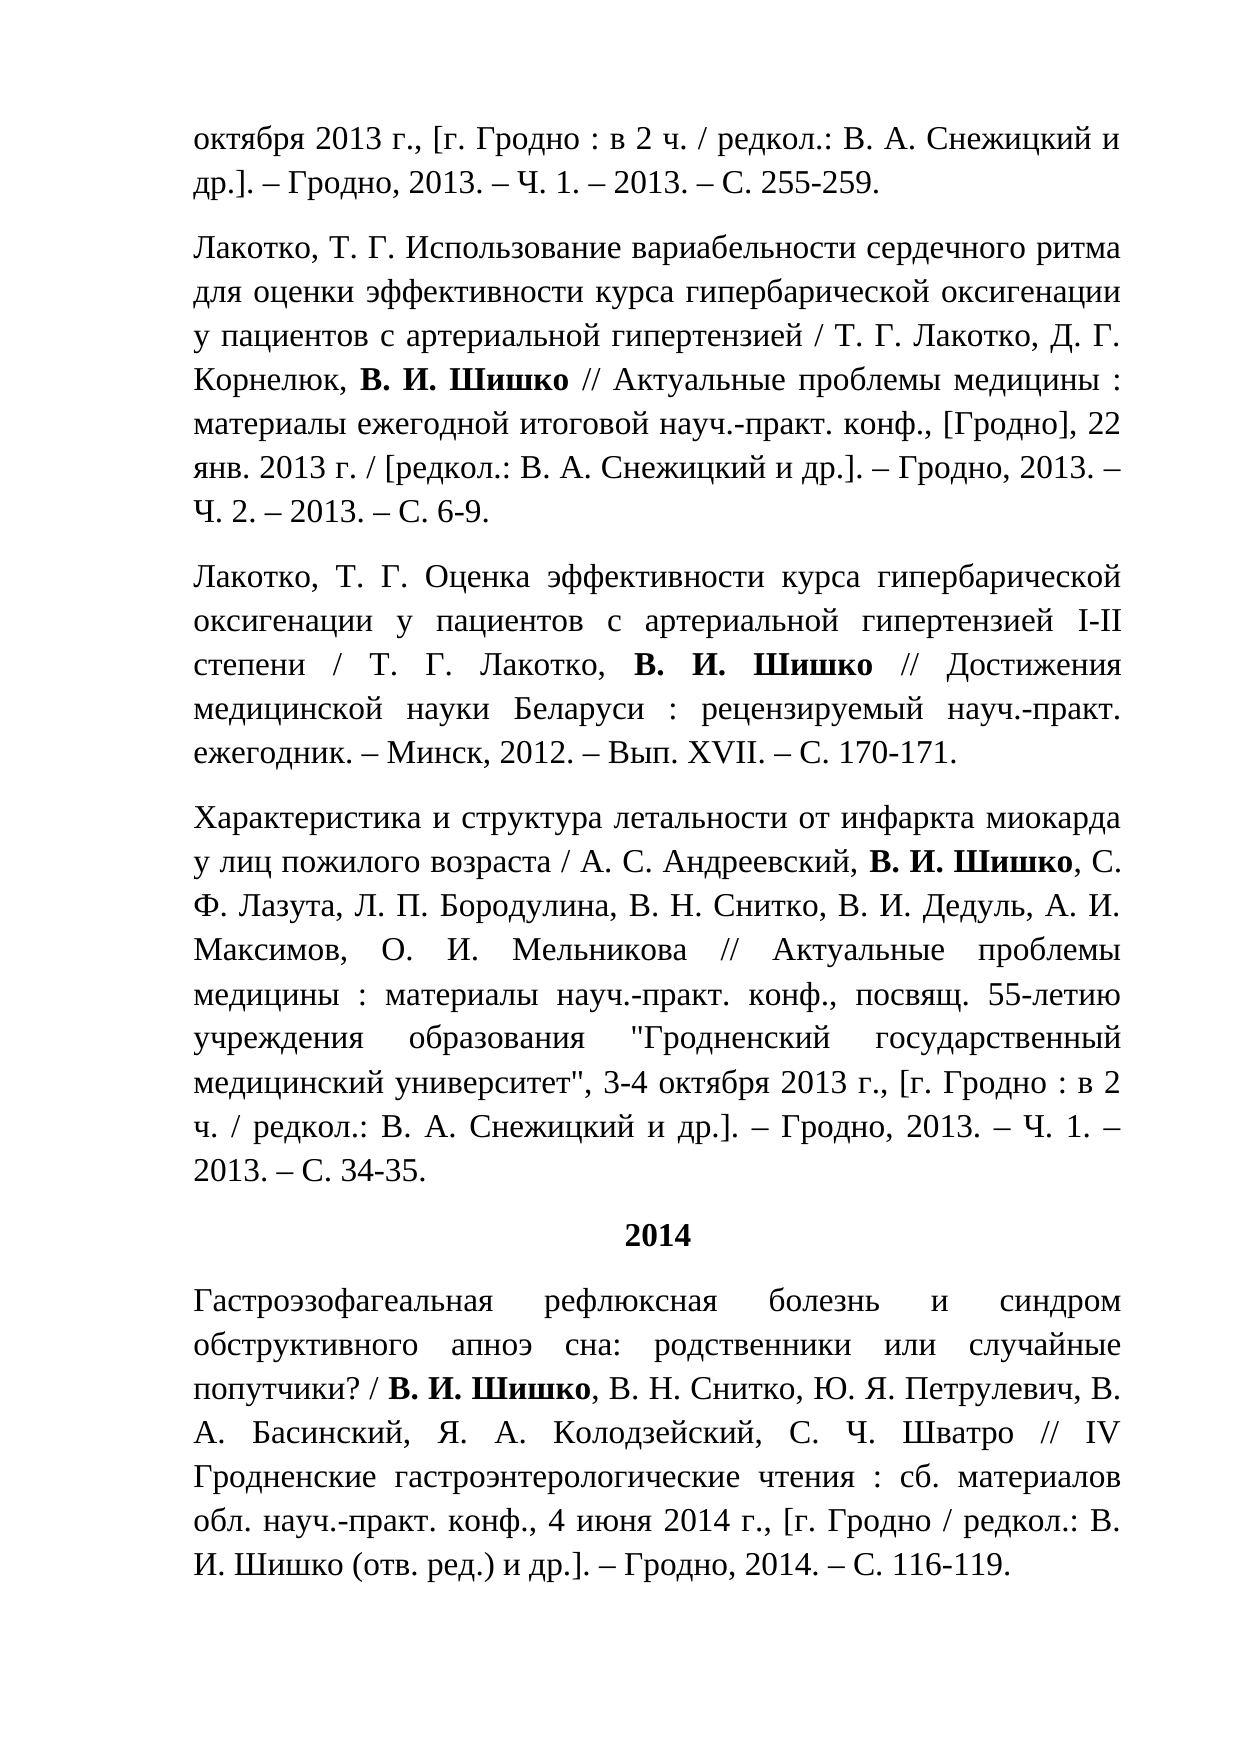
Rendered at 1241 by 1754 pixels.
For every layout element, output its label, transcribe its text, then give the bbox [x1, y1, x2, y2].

text Характеристика и структура летальности от инфаркта миокарда у лиц пожилого возраста / А. С. Андреевский, В. И. Шишко, С. Ф. Лазута, Л. П. Бородулина, В. Н. Снитко, В. И. Дедуль, А. И. Максимов, О. И. Мельникова // Актуальные проблемы медицины : материалы науч.-практ. конф., посвящ. 55-летию учреждения образования "Гродненский государственный медицинский университет", 3-4 октября 2013 г., [г. Гродно : в 2 ч. / редкол.: В. А. Снежицкий и др.]. – Гродно, 2013. – Ч. 1. – 2013. – C. 34-35. [193, 797, 1122, 1188]
text Гастроэзофагеальная рефлюксная болезнь и синдром обструктивного апноэ сна: родственники или случайные попутчики? / В. И. Шишко, В. Н. Снитко, Ю. Я. Петрулевич, В. А. Басинский, Я. А. Колодзейский, С. Ч. Шватро // IV Гродненские гастроэнтерологические чтения : сб. материалов обл. науч.-практ. конф., 4 июня 2014 г., [г. Гродно / редкол.: В. И. Шишко (отв. ред.) и др.]. – Гродно, 2014. – С. 116-119. [193, 1280, 1122, 1582]
text 2014 [193, 1215, 1122, 1253]
text Лакотко, Т. Г. Оценка эффективности курса гипербарической оксигенации у пациентов с артериальной гипертензией I-II степени / Т. Г. Лакотко, В. И. Шишко // Достижения медицинской науки Беларуси : рецензируемый науч.-практ. ежегодник. – Минск, 2012. – Вып. XVII. – С. 170-171. [193, 556, 1122, 771]
text Лакотко, Т. Г. Использование вариабельности сердечного ритма для оценки эффективности курса гипербарической оксигенации у пациентов с артериальной гипертензией / Т. Г. Лакотко, Д. Г. Корнелюк, В. И. Шишко // Актуальные проблемы медицины : материалы ежегодной итоговой науч.-практ. конф., [Гродно], 22 янв. 2013 г. / [редкол.: В. А. Снежицкий и др.]. – Гродно, 2013. –Ч. 2. – 2013. – С. 6-9. [193, 227, 1122, 530]
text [193, 118, 1122, 201]
